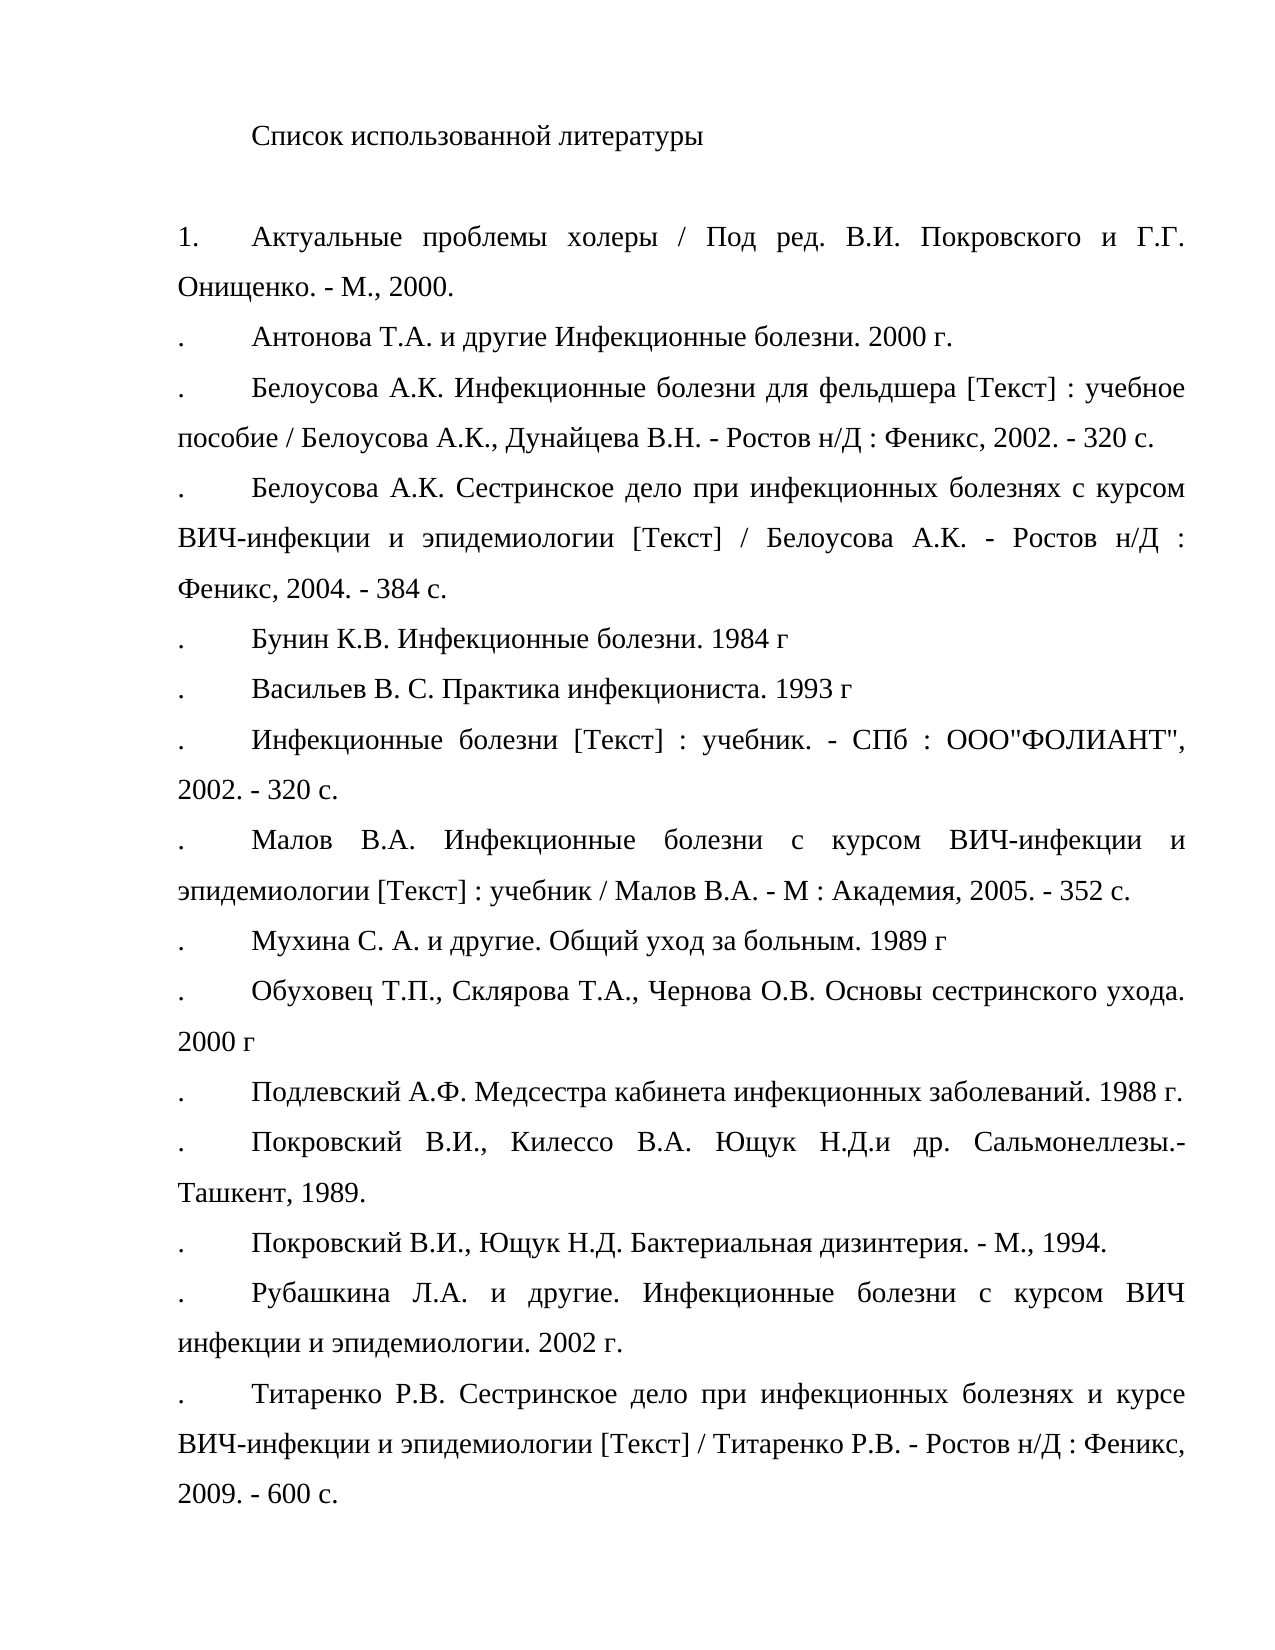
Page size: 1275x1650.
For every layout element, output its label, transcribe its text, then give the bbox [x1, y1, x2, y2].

text . Малов В.А. Инфекционные болезни с курсом ВИЧ-инфекции и эпидемиологии [Текст] : учебник / Малов В.А. - М : Академия, 2005. - 352 с. [177, 822, 1186, 906]
text . Титаренко Р.В. Сестринское дело при инфекционных болезнях и курсе ВИЧ-инфекции и эпидемиологии [Текст] / Титаренко Р.В. - Ростов н/Д : Феникс, 2009. - 600 с. [177, 1376, 1186, 1510]
text . Покровский В.И., Ющук Н.Д. Бактериальная дизинтерия. - М., 1994. [177, 1225, 1186, 1258]
text . Антонова Т.А. и другие Инфекционные болезни. 2000 г. [177, 319, 1186, 353]
text . Инфекционные болезни [Текст] : учебник. - СПб : ООО"ФОЛИАНТ", 2002. - 320 с. [177, 722, 1186, 806]
text . Белоусова А.К. Инфекционные болезни для фельдшера [Текст] : учебное пособие / Белоусова А.К., Дунайцева В.Н. - Ростов н/Д : Феникс, 2002. - 320 с. [177, 370, 1186, 453]
text . Обуховец Т.П., Склярова Т.А., Чернова О.В. Основы сестринского ухода. 2000 г [177, 973, 1186, 1057]
text . Бунин К.В. Инфекционные болезни. 1984 г [177, 621, 1186, 655]
text . Васильев В. С. Практика инфекциониста. 1993 г [177, 672, 1186, 705]
text . Белоусова А.К. Сестринское дело при инфекционных болезнях с курсом ВИЧ-инфекции и эпидемиологии [Текст] / Белоусова А.К. - Ростов н/Д : Феникс, 2004. - 384 с. [177, 470, 1186, 604]
text . Мухина С. А. и другие. Общий уход за больным. 1989 г [177, 923, 1186, 957]
text . Подлевский А.Ф. Медсестра кабинета инфекционных заболеваний. 1988 г. [177, 1074, 1186, 1108]
text 1. Актуальные проблемы холеры / Под ред. В.И. Покровского и Г.Г. Онищенко. - М., 2000. [177, 219, 1186, 303]
text . Рубашкина Л.А. и другие. Инфекционные болезни с курсом ВИЧ инфекции и эпидемиологии. 2002 г. [177, 1275, 1186, 1359]
text . Покровский В.И., Килессо В.А. Ющук Н.Д.и др. Сальмонеллезы.- Ташкент, 1989. [177, 1124, 1186, 1208]
subtitle Список использованной литературы [177, 118, 1186, 152]
